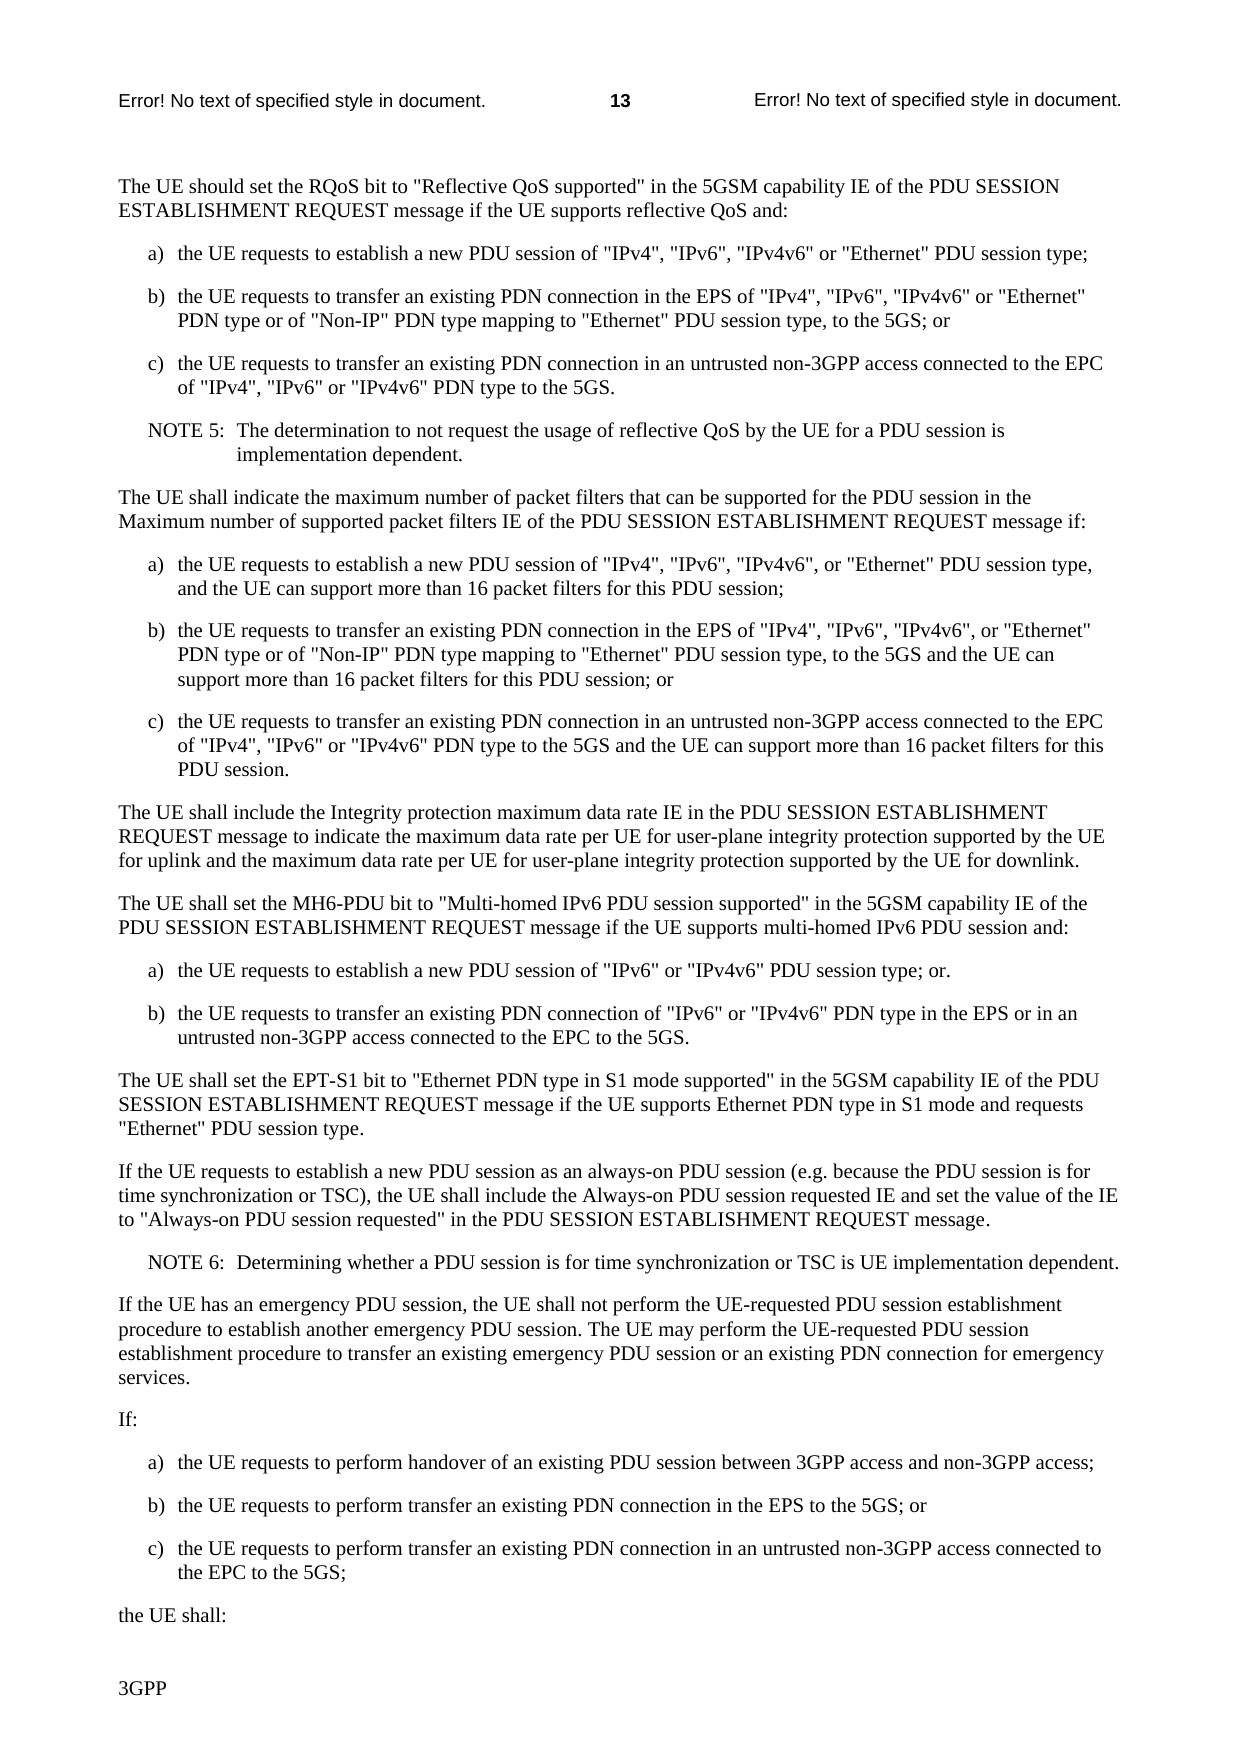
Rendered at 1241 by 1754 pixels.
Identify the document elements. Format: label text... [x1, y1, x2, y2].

text the UE shall: [118, 1603, 1122, 1627]
text If the UE has an emergency PDU session, the UE shall not perform the UE-requested PDU session establishment procedure to establish another emergency PDU session. The UE may perform the UE-requested PDU session establishment procedure to transfer an existing emergency PDU session or an existing PDN connection for emergency services. [118, 1292, 1122, 1389]
text If the UE requests to establish a new PDU session as an always-on PDU session (e.g. because the PDU session is for time synchronization or TSC), the UE shall include the Always-on PDU session requested IE and set the value of the IE to "Always-on PDU session requested" in the PDU SESSION ESTABLISHMENT REQUEST message. [118, 1159, 1122, 1231]
text c) the UE requests to transfer an existing PDN connection in an untrusted non-3GPP access connected to the EPC of "IPv4", "IPv6" or "IPv4v6" PDN type to the 5GS. [148, 351, 1122, 399]
text b) the UE requests to transfer an existing PDN connection in the EPS of "IPv4", "IPv6", "IPv4v6" or "Ethernet" PDN type or of "Non-IP" PDN type mapping to "Ethernet" PDU session type, to the 5GS; or [148, 284, 1122, 332]
text b) the UE requests to transfer an existing PDN connection of "IPv6" or "IPv4v6" PDN type in the EPS or in an untrusted non-3GPP access connected to the EPC to the 5GS. [148, 1001, 1122, 1049]
text a) the UE requests to perform handover of an existing PDU session between 3GPP access and non-3GPP access; [148, 1450, 1122, 1474]
text The UE shall include the Integrity protection maximum data rate IE in the PDU SESSION ESTABLISHMENT REQUEST message to indicate the maximum data rate per UE for user-plane integrity protection supported by the UE for uplink and the maximum data rate per UE for user-plane integrity protection supported by the UE for downlink. [118, 800, 1122, 872]
text If: [118, 1407, 1122, 1431]
text The UE should set the RQoS bit to "Reflective QoS supported" in the 5GSM capability IE of the PDU SESSION ESTABLISHMENT REQUEST message if the UE supports reflective QoS and: [118, 174, 1122, 222]
text c) the UE requests to transfer an existing PDN connection in an untrusted non-3GPP access connected to the EPC of "IPv4", "IPv6" or "IPv4v6" PDN type to the 5GS and the UE can support more than 16 packet filters for this PDU session. [148, 709, 1122, 781]
text NOTE 6: Determining whether a PDU session is for time synchronization or TSC is UE implementation dependent. [148, 1249, 1122, 1274]
text The UE shall set the EPT-S1 bit to "Ethernet PDN type in S1 mode supported" in the 5GSM capability IE of the PDU SESSION ESTABLISHMENT REQUEST message if the UE supports Ethernet PDN type in S1 mode and requests "Ethernet" PDU session type. [118, 1068, 1122, 1140]
text The UE shall indicate the maximum number of packet filters that can be supported for the PDU session in the Maximum number of supported packet filters IE of the PDU SESSION ESTABLISHMENT REQUEST message if: [118, 484, 1122, 533]
text NOTE 5: The determination to not request the usage of reflective QoS by the UE for a PDU session is implementation dependent. [148, 418, 1122, 466]
text b) the UE requests to perform transfer an existing PDN connection in the EPS to the 5GS; or [148, 1493, 1122, 1517]
text a) the UE requests to establish a new PDU session of "IPv6" or "IPv4v6" PDU session type; or. [148, 958, 1122, 982]
text c) the UE requests to perform transfer an existing PDN connection in an untrusted non-3GPP access connected to the EPC to the 5GS; [148, 1536, 1122, 1584]
text a) the UE requests to establish a new PDU session of "IPv4", "IPv6", "IPv4v6" or "Ethernet" PDU session type; [148, 241, 1122, 265]
text b) the UE requests to transfer an existing PDN connection in the EPS of "IPv4", "IPv6", "IPv4v6", or "Ethernet" PDN type or of "Non-IP" PDN type mapping to "Ethernet" PDU session type, to the 5GS and the UE can support more than 16 packet filters for this PDU session; or [148, 618, 1122, 691]
text The UE shall set the MH6-PDU bit to "Multi-homed IPv6 PDU session supported" in the 5GSM capability IE of the PDU SESSION ESTABLISHMENT REQUEST message if the UE supports multi-homed IPv6 PDU session and: [118, 891, 1122, 939]
text a) the UE requests to establish a new PDU session of "IPv4", "IPv6", "IPv4v6", or "Ethernet" PDU session type, and the UE can support more than 16 packet filters for this PDU session; [148, 551, 1122, 599]
